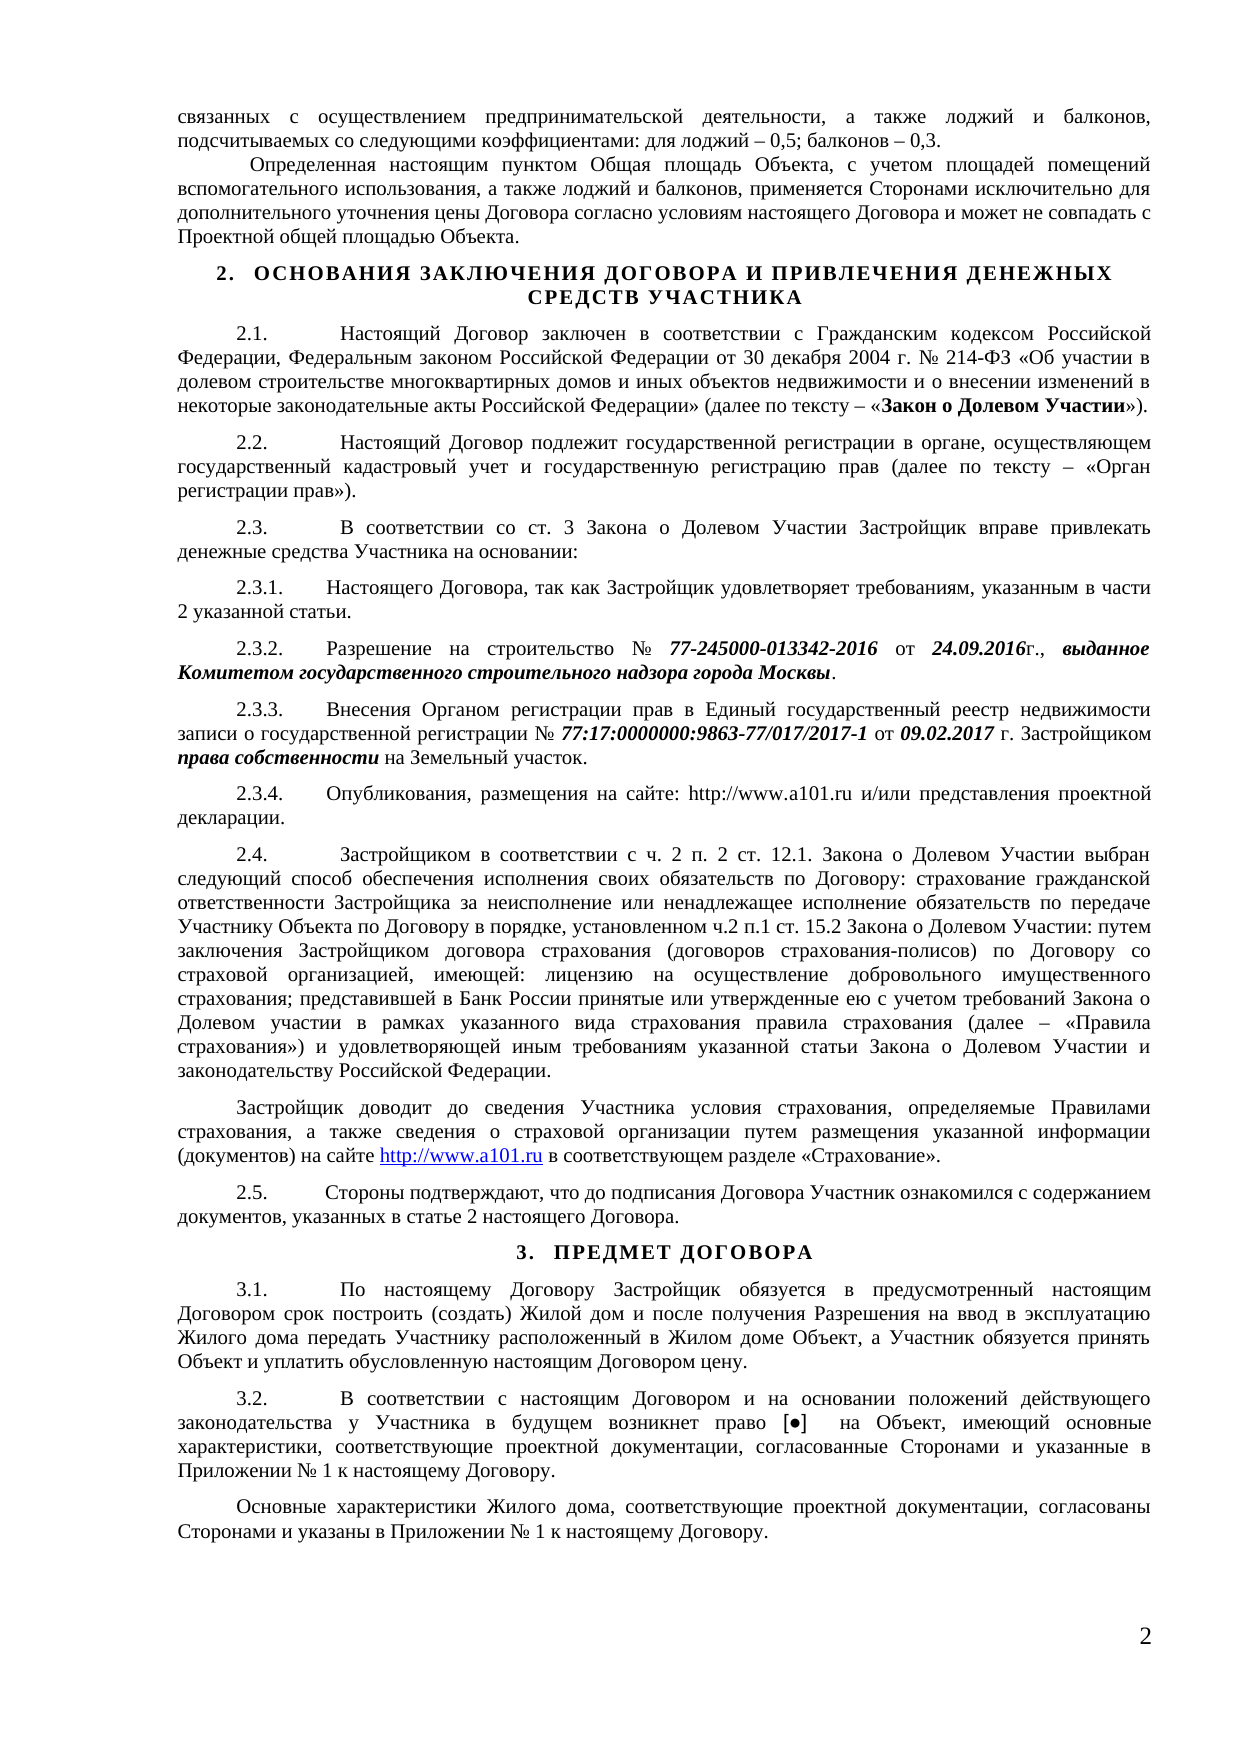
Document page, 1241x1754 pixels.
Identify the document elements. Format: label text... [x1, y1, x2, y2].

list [177, 104, 1152, 152]
list По настоящему Договору Застройщик обязуется в предусмотренный настоящим Договором срок построить (создать) Жилой дом и после получения Разрешения на ввод в эксплуатацию Жилого дома передать Участнику расположенный в Жилом доме Объект, а Участник обязуется принять Объект и уплатить обусловленную настоящим Договором цену. [177, 1277, 1152, 1373]
list В соответствии со ст. 3 Закона о Долевом Участии Застройщик вправе привлекать денежные средства Участника на основании: [177, 515, 1152, 563]
list Настоящего Договора, так как Застройщик удовлетворяет требованиям, указанным в части 2 указанной статьи. [177, 575, 1152, 623]
text Определенная настоящим пунктом Общая площадь Объекта, с учетом площадей помещений вспомогательного использования, а также лоджий и балконов, применяется Сторонами исключительно для дополнительного уточнения цены Договора согласно условиям настоящего Договора и может не совпадать с Проектной общей площадью Объекта. [177, 152, 1152, 248]
list Стороны подтверждают, что до подписания Договора Участник ознакомился с содержанием документов, указанных в статье 2 настоящего Договора. [177, 1180, 1152, 1228]
list Настоящий Договор подлежит государственной регистрации в органе, осуществляющем государственный кадастровый учет и государственную регистрацию прав (далее по тексту – «Орган регистрации прав»). [177, 430, 1152, 502]
list ПРЕДМЕТ ДОГОВОРА [177, 1240, 1152, 1264]
list В соответствии с настоящим Договором и на основании положений действующего законодательства у Участника в будущем возникнет право [●] на Объект, имеющий основные характеристики, соответствующие проектной документации, согласованные Сторонами и указанные в Приложении № 1 к настоящему Договору. [177, 1386, 1152, 1482]
list Разрешение на строительство № 77-245000-013342-2016 от 24.09.2016г., выданное Комитетом государственного строительного надзора города Москвы. [177, 636, 1152, 684]
list Опубликования, размещения на сайте: http://www. и/или представления проектной декларации. [177, 781, 1152, 829]
list Застройщиком в соответствии с ч. 2 п. 2 ст. 12.1. Закона о Долевом Участии выбран следующий способ обеспечения исполнения своих обязательств по Договору: страхование гражданской ответственности Застройщика за неисполнение или ненадлежащее исполнение обязательств по передаче Участнику Объекта по Договору в порядке, установленном ч.2 п.1 ст. 15.2 Закона о Долевом Участии: путем заключения Застройщиком договора страхования (договоров страхования-полисов) по Договору со страховой организацией, имеющей: лицензию на осуществление добровольного имущественного страхования; представившей в Банк России принятые или утвержденные ею с учетом требований Закона о Долевом участии в рамках указанного вида страхования правила страхования (далее – «Правила страхования») и удовлетворяющей иным требованиям указанной статьи Закона о Долевом Участии и законодательству Российской Федерации. [177, 842, 1152, 1082]
text Застройщик доводит до сведения Участника условия страхования, определяемые Правилами страхования, а также сведения о страховой организации путем размещения указанной информации (документов) на сайте http://www.a101.ru в соответствующем разделе «Страхование». [177, 1095, 1152, 1167]
list ОСНОВАНИЯ ЗАКЛЮЧЕНИЯ ДОГОВОРА И ПРИВЛЕЧЕНИЯ ДЕНЕЖНЫХ СРЕДСТВ УЧАСТНИКА [177, 261, 1152, 309]
text Основные характеристики Жилого дома, соответствующие проектной документации, согласованы Сторонами и указаны в Приложении № 1 к настоящему Договору. [177, 1494, 1152, 1543]
list Настоящий Договор заключен в соответствии с Гражданским кодексом Российской Федерации, Федеральным законом Российской Федерации от 30 декабря 2004 г. № 214-ФЗ «Об участии в долевом строительстве многоквартирных домов и иных объектов недвижимости и о внесении изменений в некоторые законодательные акты Российской Федерации» (далее по тексту – «Закон о Долевом Участии»). [177, 321, 1152, 417]
list Внесения Органом регистрации прав в Единый государственный реестр недвижимости записи о государственной регистрации № 77:17:0000000:9863-77/017/2017-1 от 09.02.2017 г. Застройщиком права собственности на Земельный участок. [177, 697, 1152, 769]
